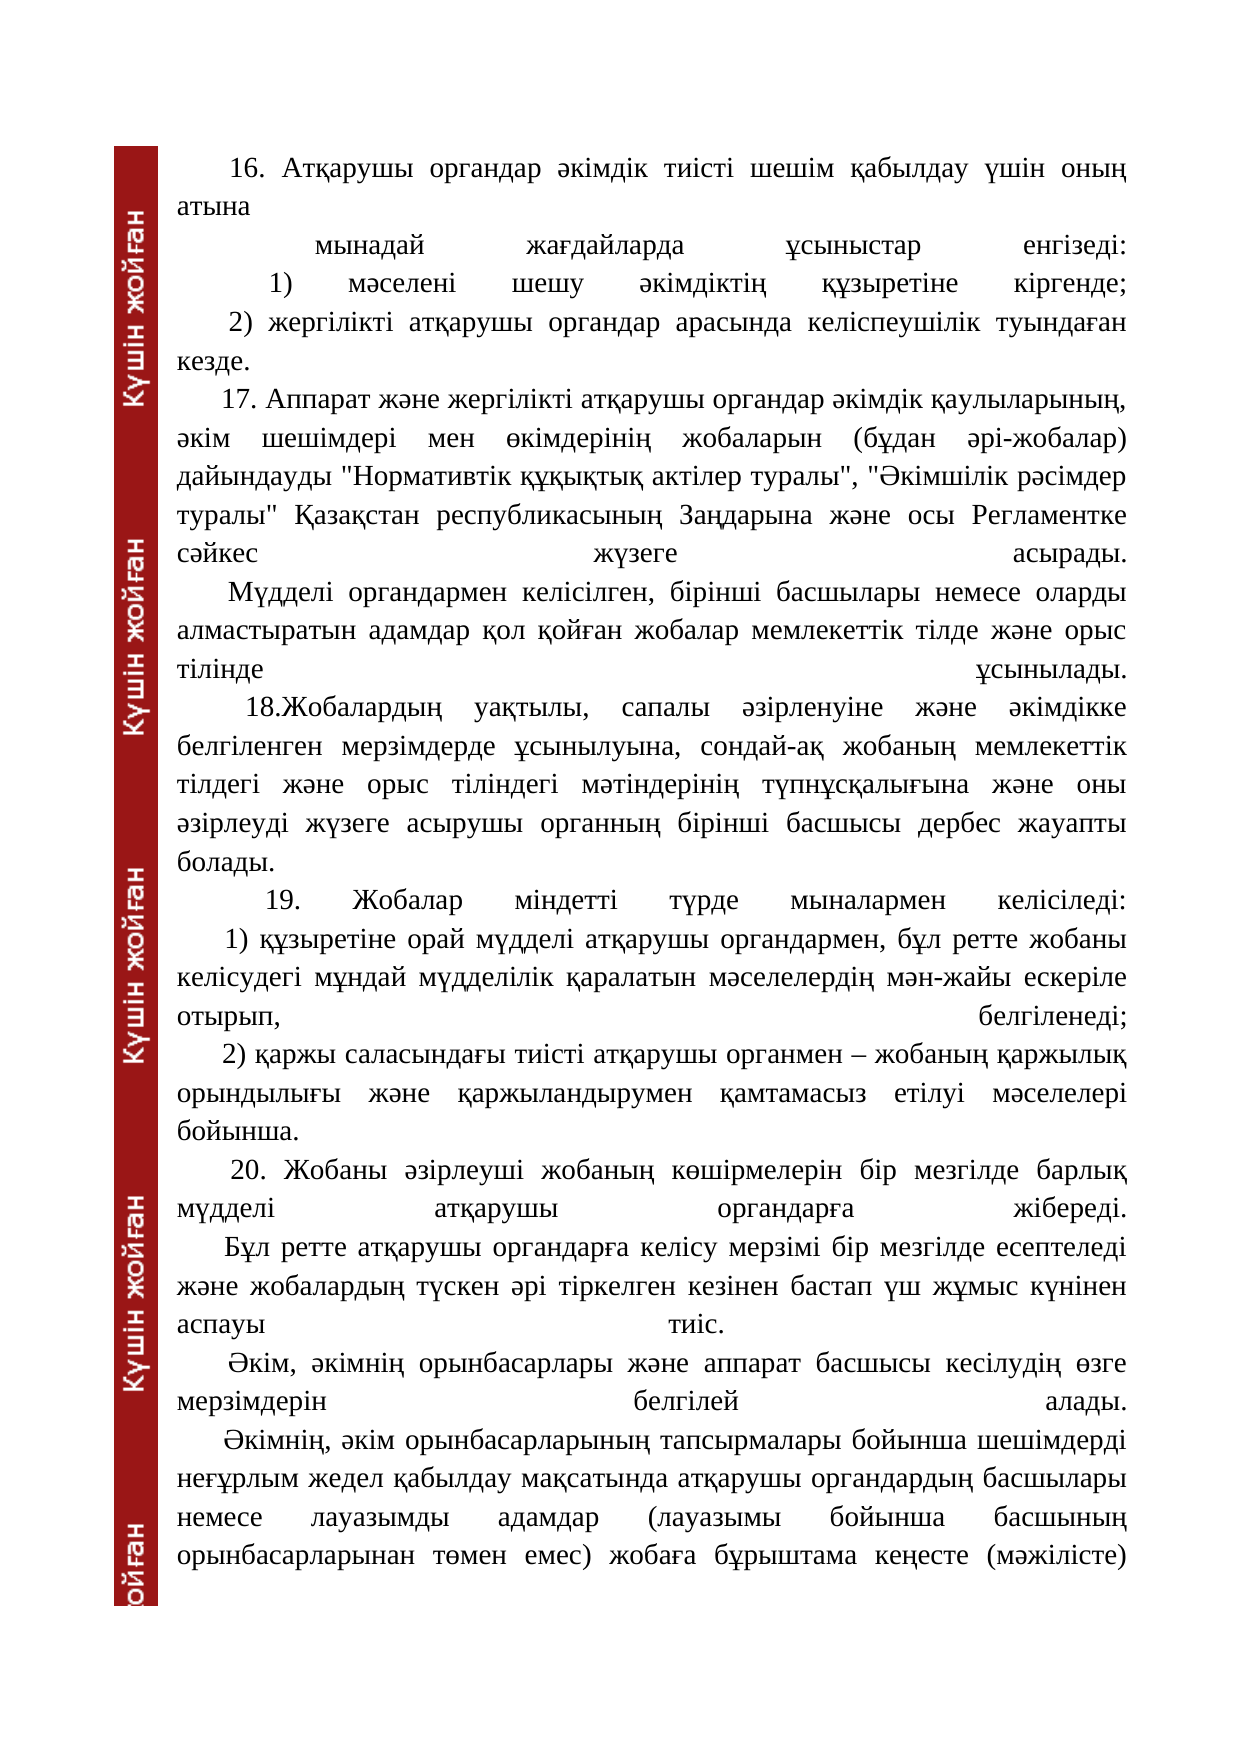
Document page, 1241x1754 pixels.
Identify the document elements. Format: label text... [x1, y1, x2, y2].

picture [114, 1571, 158, 1606]
picture [114, 146, 158, 150]
